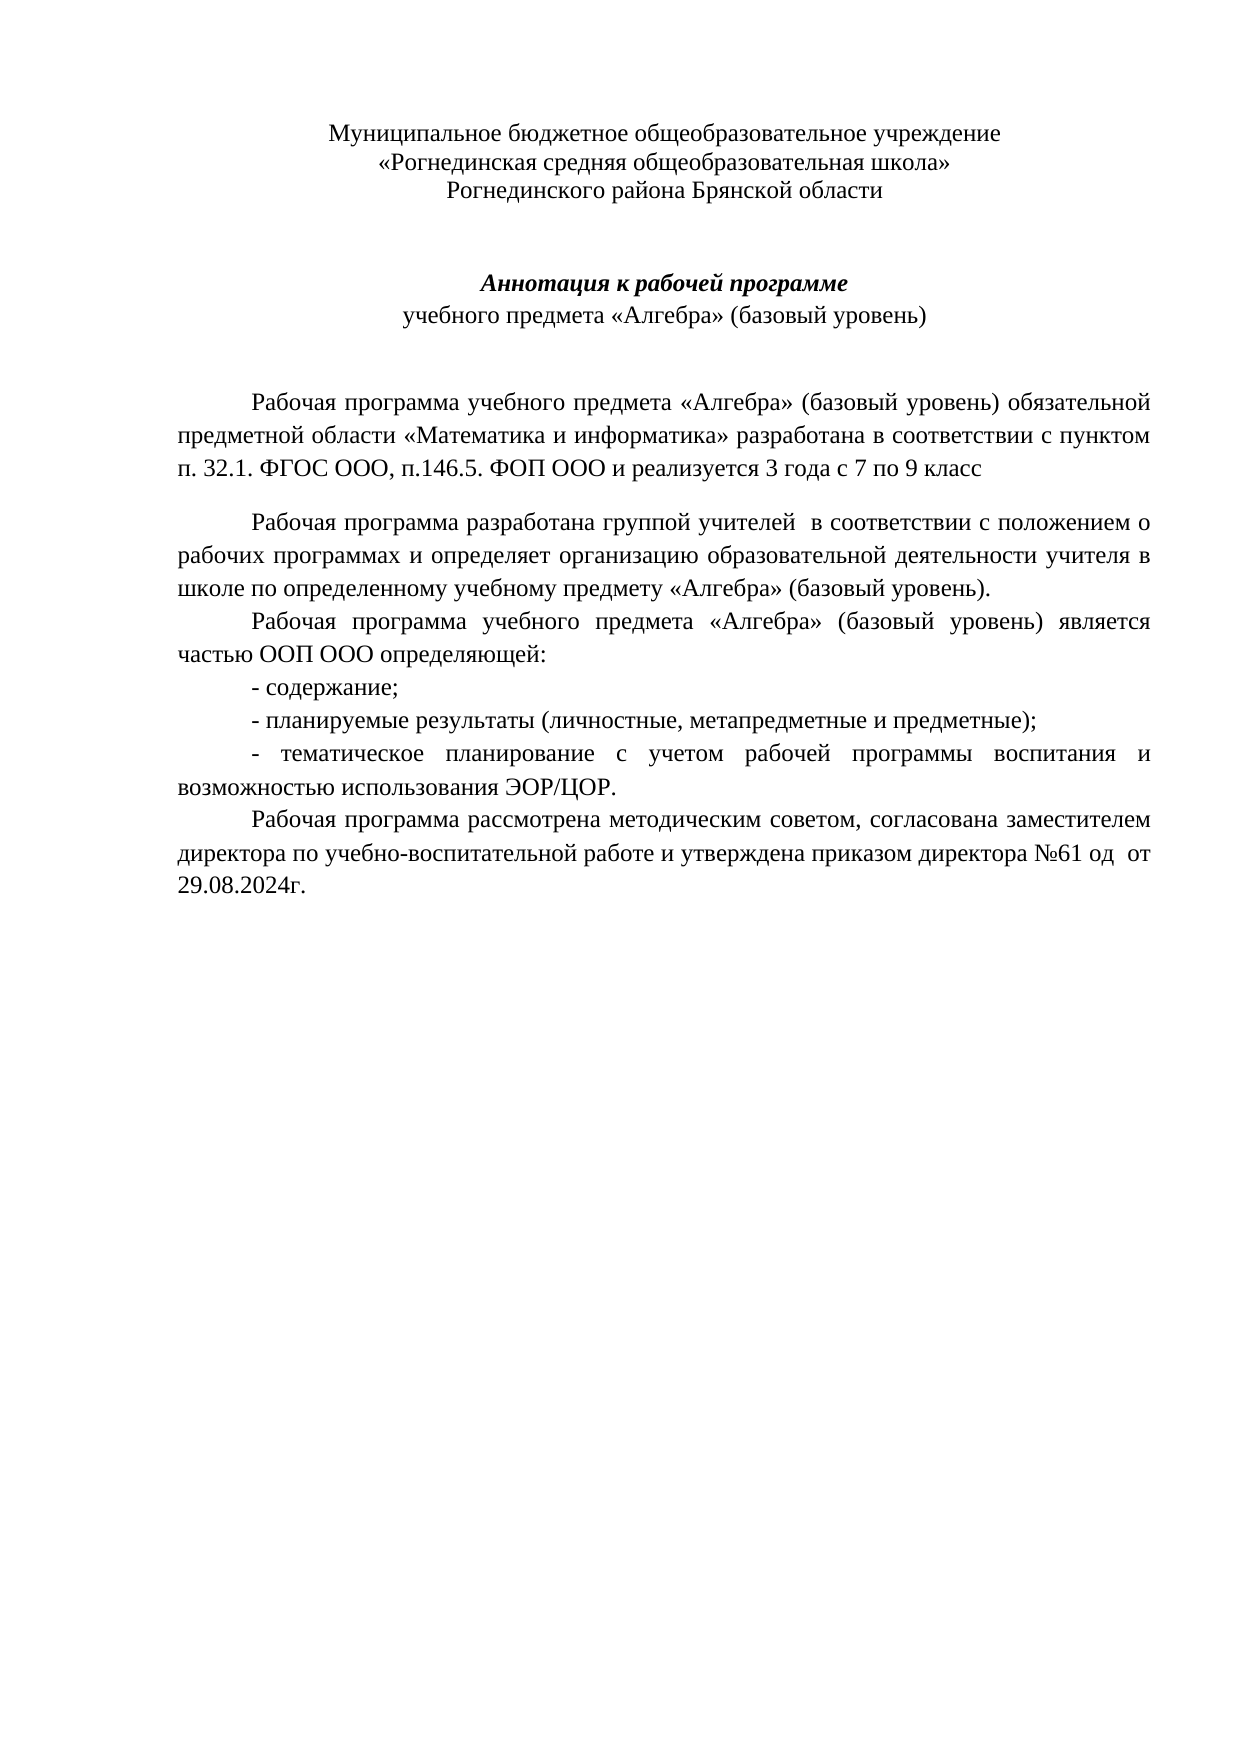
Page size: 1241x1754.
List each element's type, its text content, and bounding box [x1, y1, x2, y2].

text «Рогнединская средняя общеобразовательная школа» [177, 147, 1152, 176]
text - тематическое планирование с учетом рабочей программы воспитания и возможностью использования ЭОР/ЦОР. [177, 738, 1152, 800]
text Рабочая программа рассмотрена методическим советом, согласована заместителем директора по учебно-воспитательной работе и утверждена приказом директора №61 од от 29.08.2024г. [177, 804, 1152, 899]
text Рогнединского района Брянской области [177, 176, 1152, 204]
text Муниципальное бюджетное общеобразовательное учреждение [177, 118, 1152, 147]
text Рабочая программа учебного предмета «Алгебра» (базовый уровень) является частью ООП ООО определяющей: [177, 606, 1152, 668]
text Аннотация к рабочей программе [177, 268, 1152, 296]
text - планируемые результаты (личностные, метапредметные и предметные); [177, 706, 1152, 734]
text Рабочая программа разработана группой учителей в соответствии с положением о рабочих программах и определяет организацию образовательной деятельности учителя в школе по определенному учебному предмету «Алгебра» (базовый уровень). [177, 507, 1152, 602]
text Рабочая программа учебного предмета «Алгебра» (базовый уровень) обязательной предметной области «Математика и информатика» разработана в соответствии с пунктом п. 32.1. ФГОС ООО, п.146.5. ФОП ООО и реализуется 3 года с 7 по 9 класс [177, 387, 1152, 482]
text - содержание; [177, 672, 1152, 701]
text учебного предмета «Алгебра» (базовый уровень) [177, 301, 1152, 329]
